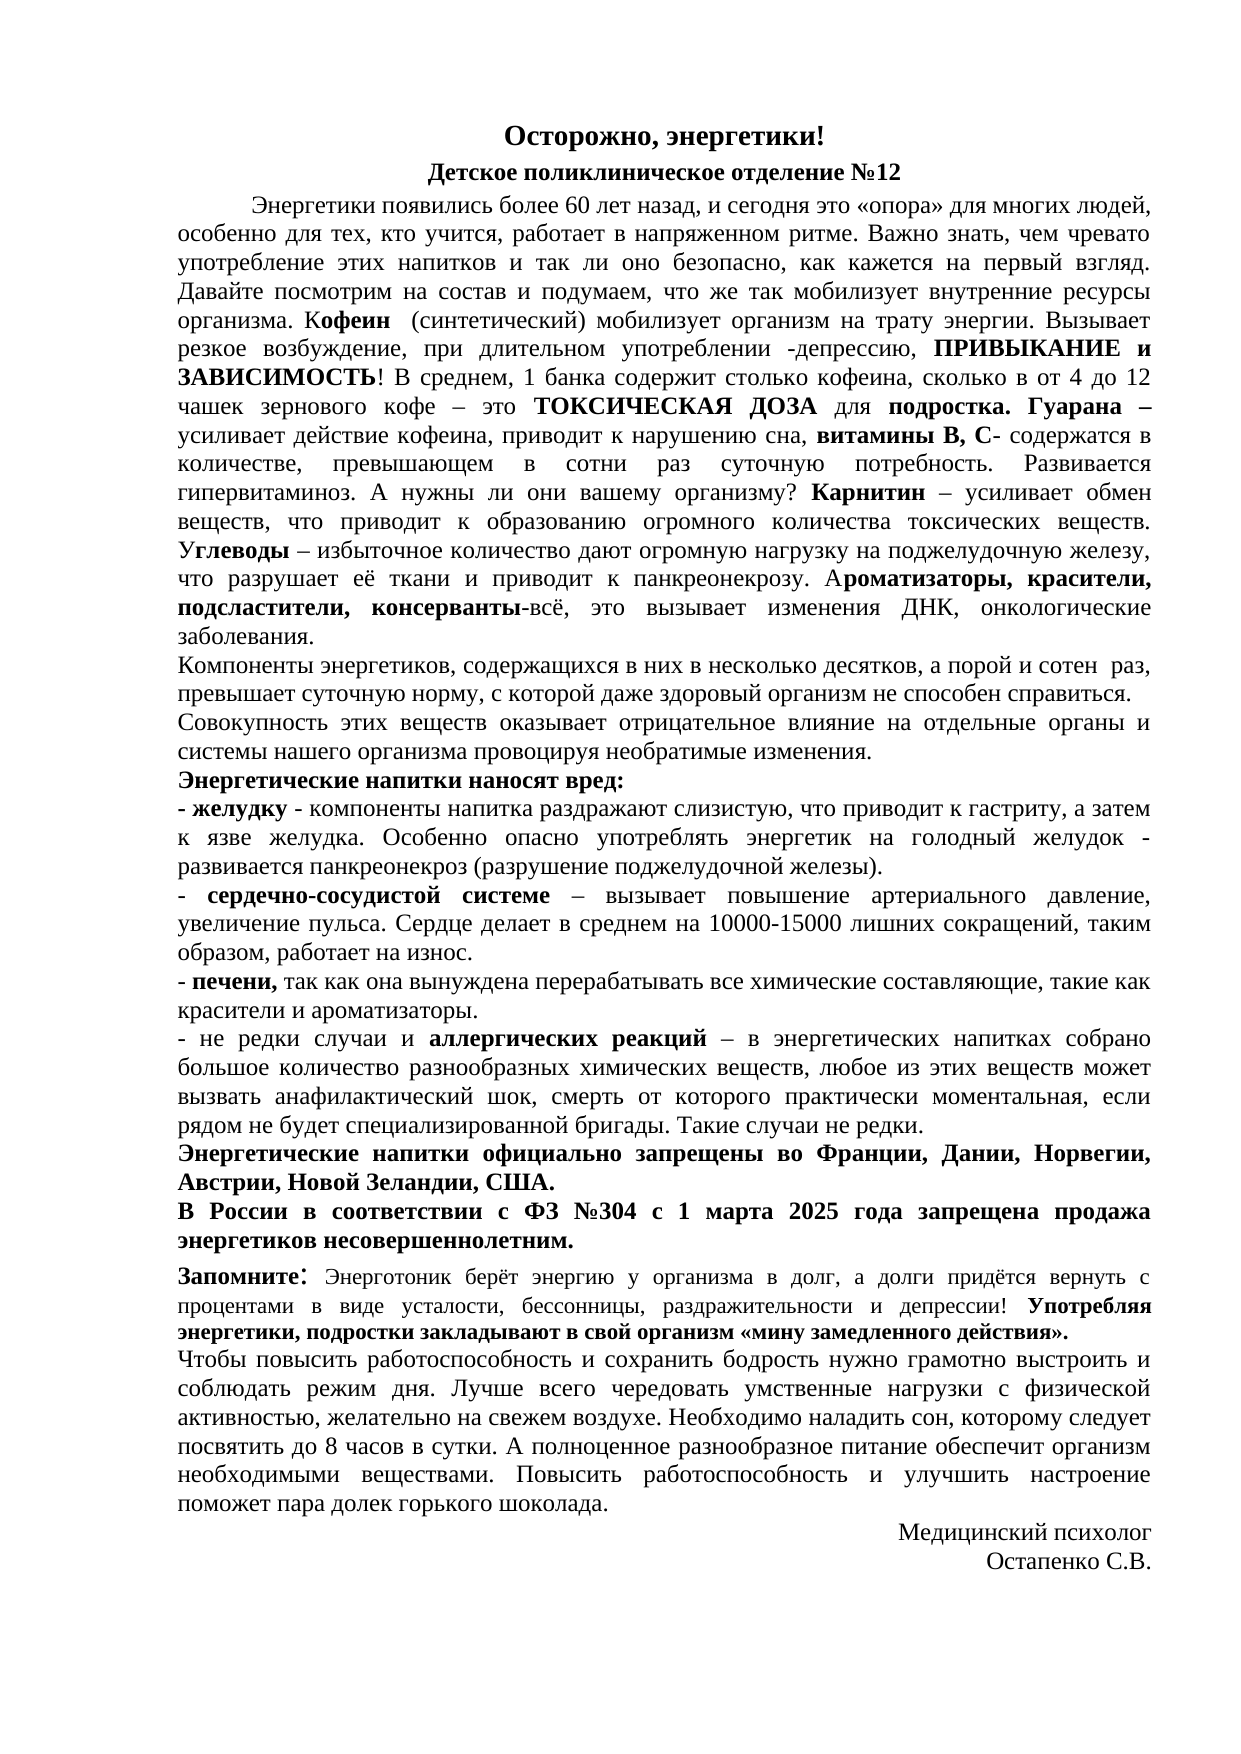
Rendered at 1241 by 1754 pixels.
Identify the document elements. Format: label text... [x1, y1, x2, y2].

text - не редки случаи и аллергических реакций – в энергетических напитках собрано большое количество разнообразных химических веществ, любое из этих веществ может вызвать анафилактический шок, смерть от которого практически моментальная, если рядом не будет специализированной бригады. Такие случаи не редки. [177, 1023, 1152, 1138]
text - печени, так как она вынуждена перерабатывать все химические составляющие, такие как красители и ароматизаторы. [177, 966, 1152, 1023]
text Медицинский психолог [177, 1517, 1152, 1546]
text - сердечно-сосудистой системе – вызывает повышение артериального давление, увеличение пульса. Сердце делает в среднем на 10000-15000 лишних сокращений, таким образом, работает на износ. [177, 880, 1152, 966]
text Запомните: Энерготоник берёт энергию у организма в долг, а долги придётся вернуть с процентами в виде усталости, бессонницы, раздражительности и депрессии! Употребляя энергетики, подростки закладывают в свой организм «мину замедленного действия». [177, 1253, 1152, 1344]
text Компоненты энергетиков, содержащихся в них в несколько десятков, а порой и сотен раз, превышает суточную норму, с которой даже здоровый организм не способен справиться. [177, 650, 1152, 707]
text Энергетики появились более 60 лет назад, и сегодня это «опора» для многих людей, особенно для тех, кто учится, работает в напряженном ритме. Важно знать, чем чревато употребление этих напитков и так ли оно безопасно, как кажется на первый взгляд. Давайте посмотрим на состав и подумаем, что же так мобилизует внутренние ресурсы организма. Кофеин (синтетический) мобилизует организм на трату энергии. Вызывает резкое возбуждение, при длительном употреблении -депрессию, ПРИВЫКАНИЕ и ЗАВИСИМОСТЬ! В среднем, 1 банка содержит столько кофеина, сколько в от 4 до 12 чашек зернового кофе – это ТОКСИЧЕСКАЯ ДОЗА для подростка. Гуарана – усиливает действие кофеина, приводит к нарушению сна, витамины В, С- содержатся в количестве, превышающем в сотни раз суточную потребность. Развивается гипервитаминоз. А нужны ли они вашему организму? Карнитин – усиливает обмен веществ, что приводит к образованию огромного количества токсических веществ. Углеводы – избыточное количество дают огромную нагрузку на поджелудочную железу, что разрушает её ткани и приводит к панкреонекрозу. Ароматизаторы, красители, подсластители, консерванты-всё, это вызывает изменения ДНК, онкологические заболевания. [177, 190, 1152, 650]
text - желудку - компоненты напитка раздражают слизистую, что приводит к гастриту, а затем к язве желудка. Особенно опасно употреблять энергетик на голодный желудок - развивается панкреонекроз (разрушение поджелудочной железы). [177, 793, 1152, 880]
text Осторожно, энергетики! [177, 118, 1152, 152]
text Детское поликлиническое отделение №12 [177, 157, 1152, 185]
text Чтобы повысить работоспособность и сохранить бодрость нужно грамотно выстроить и соблюдать режим дня. Лучше всего чередовать умственные нагрузки с физической активностью, желательно на свежем воздухе. Необходимо наладить сон, которому следует посвятить до 8 часов в сутки. А полноценное разнообразное питание обеспечит организм необходимыми веществами. Повысить работоспособность и улучшить настроение поможет пара долек горького шоколада. [177, 1344, 1152, 1517]
text Остапенко С.В. [177, 1546, 1152, 1574]
text Совокупность этих веществ оказывает отрицательное влияние на отдельные органы и системы нашего организма провоцируя необратимые изменения. [177, 707, 1152, 765]
text Энергетические напитки наносят вред: [177, 765, 1152, 793]
text Энергетические напитки официально запрещены во Франции, Дании, Норвегии, Австрии, Новой Зеландии, США. [177, 1138, 1152, 1196]
text В России в соответствии с ФЗ №304 с 1 марта 2025 года запрещена продажа энергетиков несовершеннолетним. [177, 1196, 1152, 1253]
